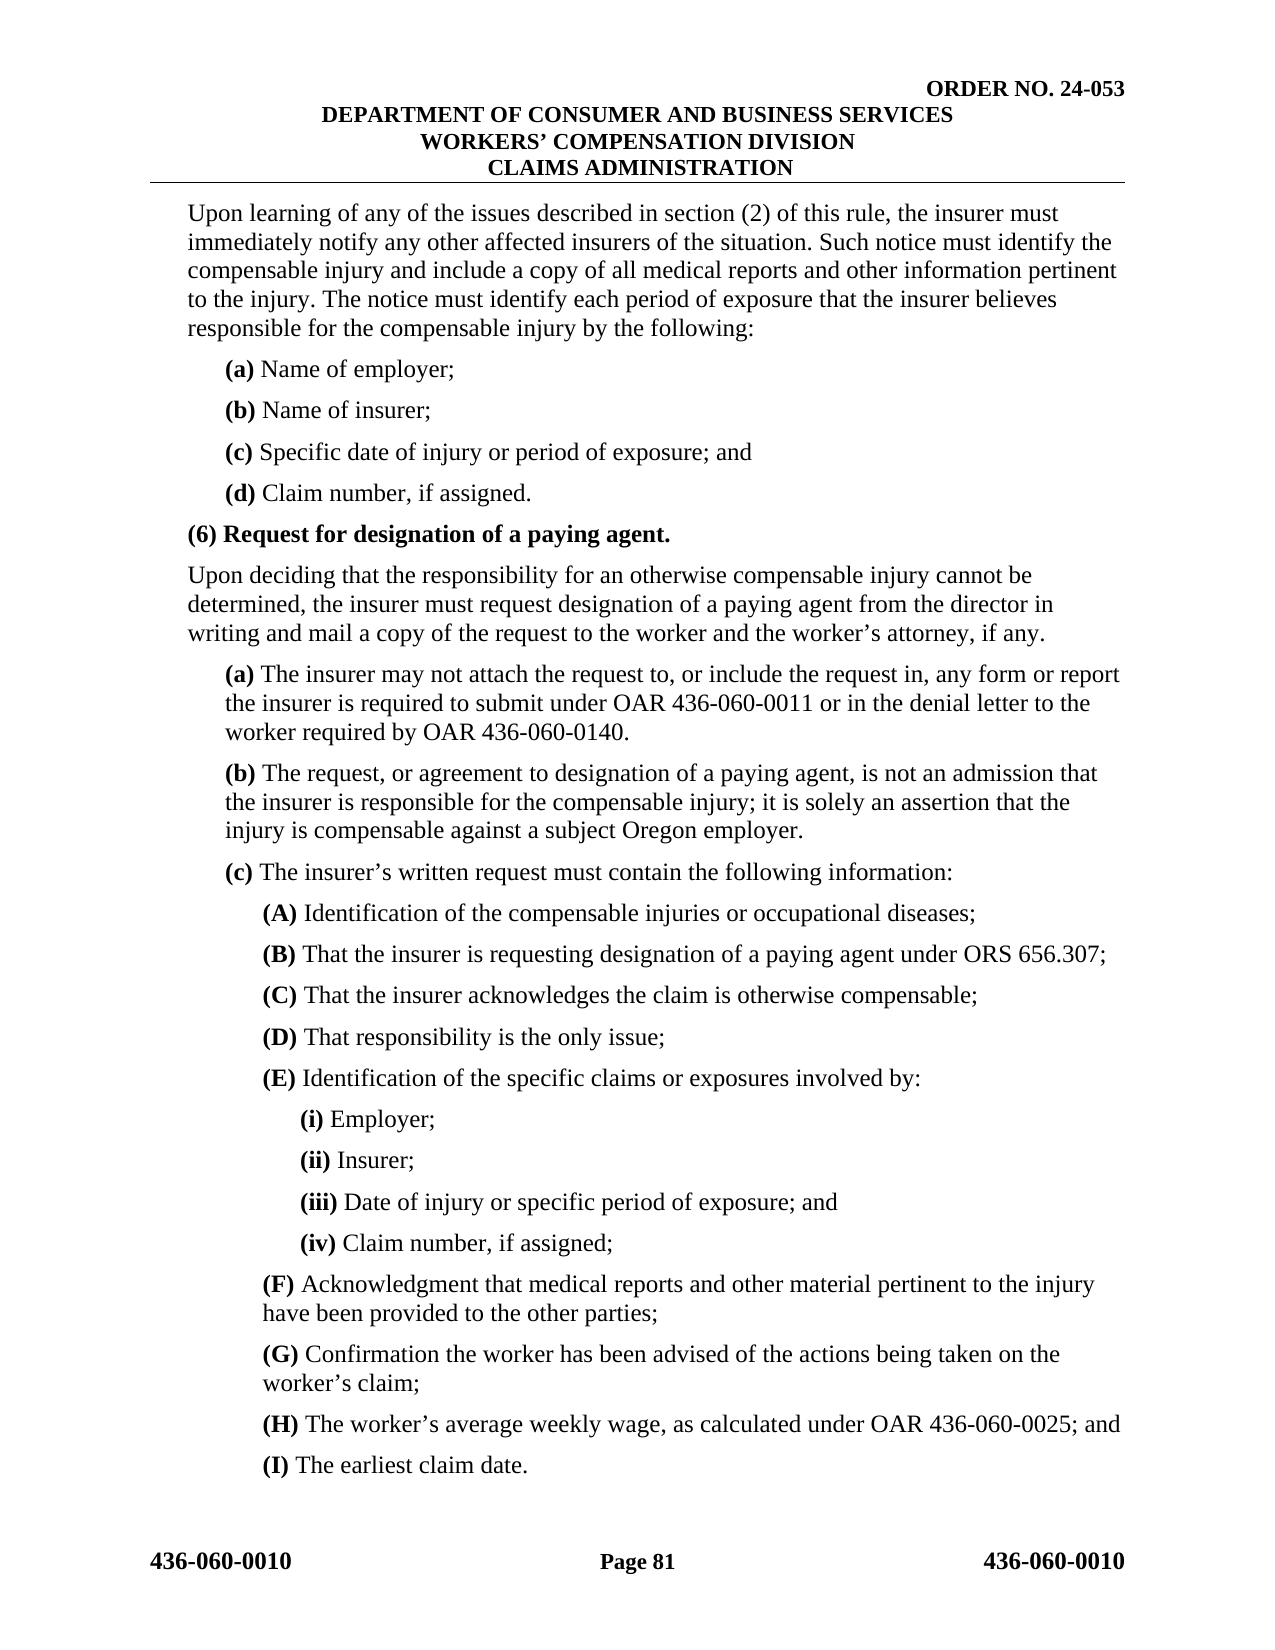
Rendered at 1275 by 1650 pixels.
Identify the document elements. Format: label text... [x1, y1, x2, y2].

text (C) That the insurer acknowledges the claim is otherwise compensable; [262, 980, 1125, 1009]
text (H) The worker’s average weekly wage, as calculated under OAR 436-060-0025; and [262, 1409, 1125, 1438]
text Upon learning of any of the issues described in section (2) of this rule, the insurer must immediately notify any other affected insurers of the situation. Such notice must identify the compensable injury and include a copy of all medical reports and other information pertinent to the injury. The notice must identify each period of exposure that the insurer believes responsible for the compensable injury by the following: [187, 198, 1125, 342]
text (F) Acknowledgment that medical reports and other material pertinent to the injury have been provided to the other parties; [262, 1269, 1125, 1327]
text (B) That the insurer is requesting designation of a paying agent under ORS 656.307; [262, 939, 1125, 968]
text (E) Identification of the specific claims or exposures involved by: [262, 1063, 1125, 1092]
text (c) Specific date of injury or period of exposure; and [225, 437, 1125, 465]
text (D) That responsibility is the only issue; [262, 1022, 1125, 1050]
text (d) Claim number, if assigned. [225, 478, 1125, 507]
text (A) Identification of the compensable injuries or occupational diseases; [262, 898, 1125, 927]
text Upon deciding that the responsibility for an otherwise compensable injury cannot be determined, the insurer must request designation of a paying agent from the director in writing and mail a copy of the request to the worker and the worker’s attorney, if any. [187, 560, 1125, 647]
text (a) The insurer may not attach the request to, or include the request in, any form or report the insurer is required to submit under OAR 436-060-0011 or in the denial letter to the worker required by OAR 436-060-0140. [225, 659, 1125, 745]
text (a) Name of employer; [225, 354, 1125, 383]
text (I) The earliest claim date. [262, 1450, 1125, 1479]
text (G) Confirmation the worker has been advised of the actions being taken on the worker’s claim; [262, 1339, 1125, 1397]
text (ii) Insurer; [300, 1145, 1125, 1174]
text (6) Request for designation of a paying agent. [187, 519, 1125, 548]
text (iii) Date of injury or specific period of exposure; and [300, 1187, 1125, 1215]
text (iv) Claim number, if assigned; [300, 1228, 1125, 1257]
text (c) The insurer’s written request must contain the following information: [225, 857, 1125, 885]
text (b) Name of insurer; [225, 395, 1125, 424]
text (i) Employer; [300, 1104, 1125, 1133]
text (b) The request, or agreement to designation of a paying agent, is not an admission that the insurer is responsible for the compensable injury; it is solely an assertion that the injury is compensable against a subject Oregon employer. [225, 758, 1125, 844]
